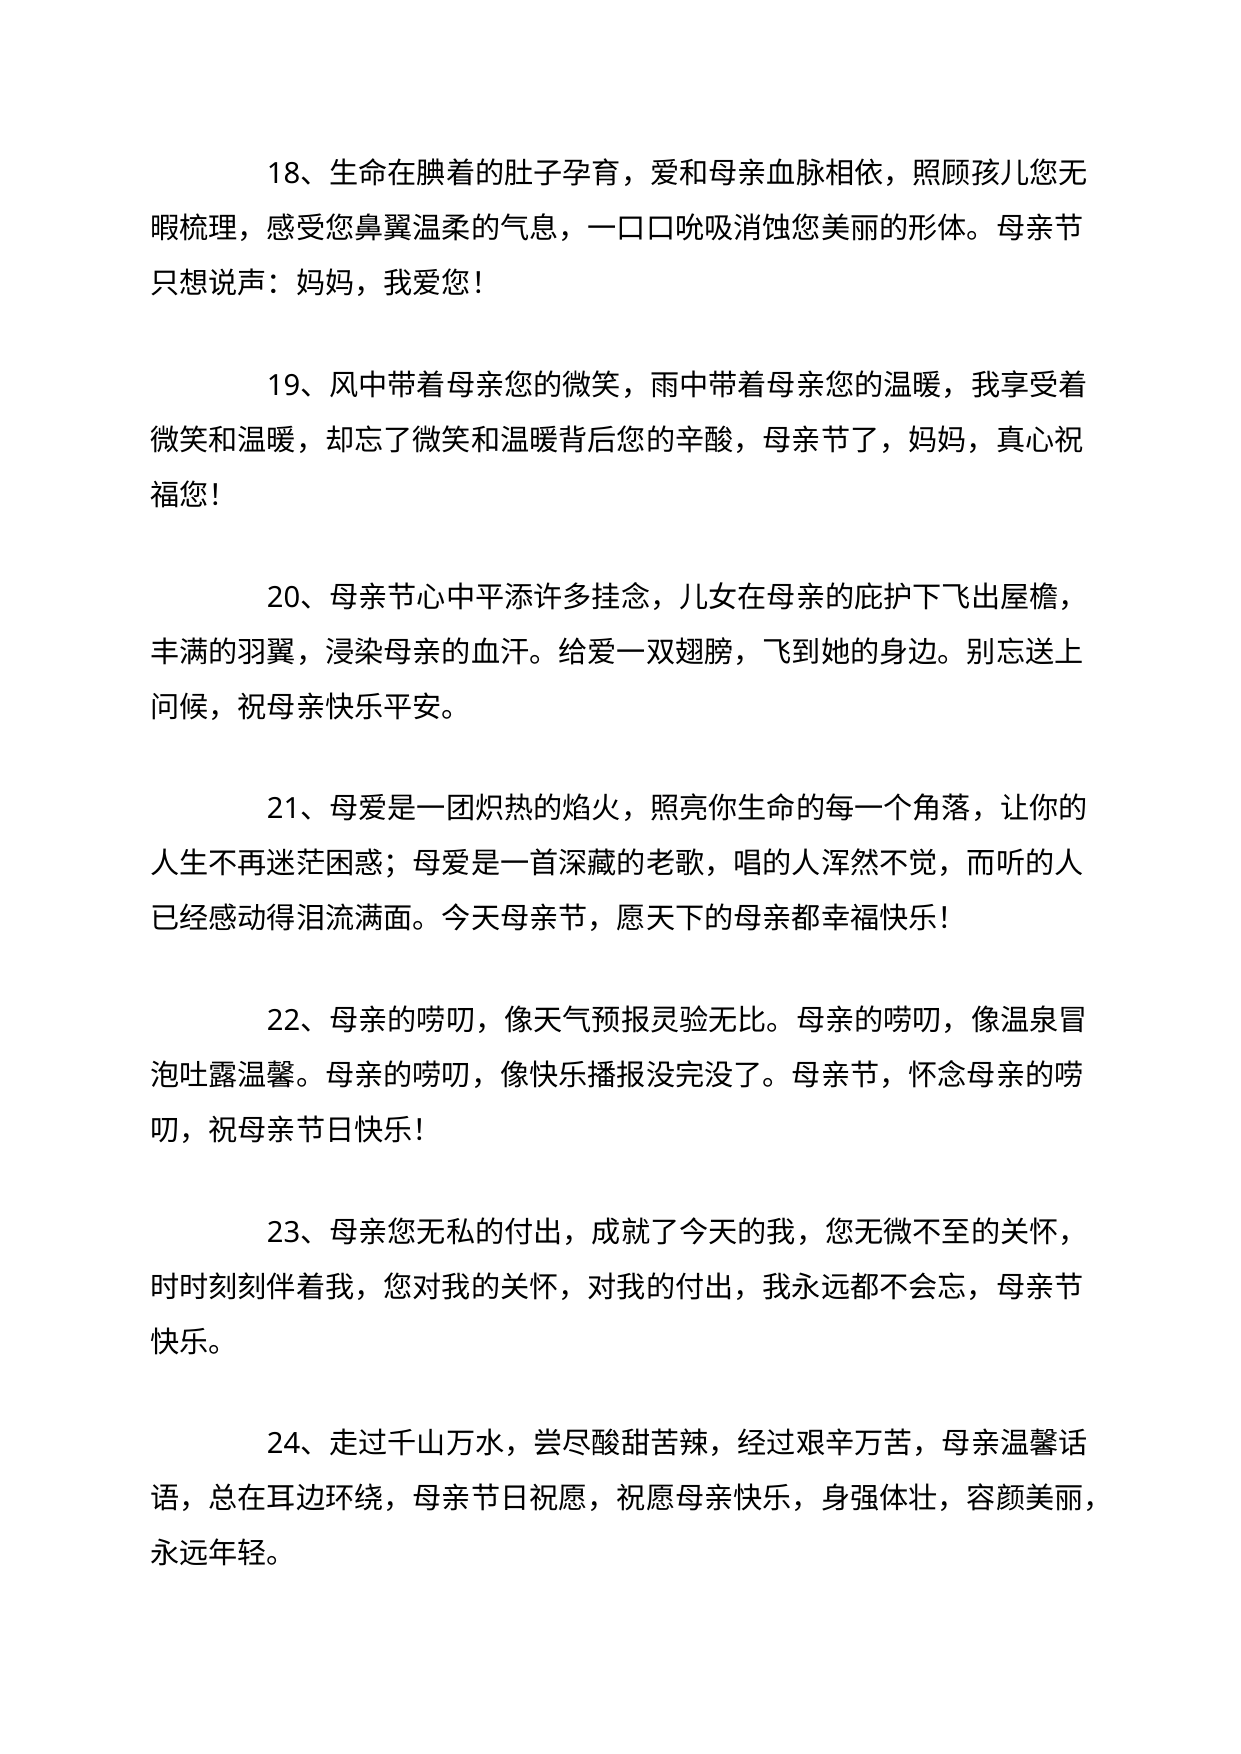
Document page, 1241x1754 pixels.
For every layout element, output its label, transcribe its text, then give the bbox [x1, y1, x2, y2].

text 23、母亲您无私的付出，成就了今天的我，您无微不至的关怀，时时刻刻伴着我，您对我的关怀，对我的付出，我永远都不会忘，母亲节快乐。 [150, 1208, 1090, 1361]
text 19、风中带着母亲您的微笑，雨中带着母亲您的温暖，我享受着微笑和温暖，却忘了微笑和温暖背后您的辛酸，母亲节了，妈妈，真心祝福您！ [150, 362, 1090, 514]
text 21、母爱是一团炽热的焰火，照亮你生命的每一个角落，让你的人生不再迷茫困惑；母爱是一首深藏的老歌，唱的人浑然不觉，而听的人已经感动得泪流满面。今天母亲节，愿天下的母亲都幸福快乐！ [150, 785, 1090, 937]
text 20、母亲节心中平添许多挂念，儿女在母亲的庇护下飞出屋檐，丰满的羽翼，浸染母亲的血汗。给爱一双翅膀，飞到她的身边。别忘送上问候，祝母亲快乐平安。 [150, 573, 1090, 726]
text 22、母亲的唠叨，像天气预报灵验无比。母亲的唠叨，像温泉冒泡吐露温馨。母亲的唠叨，像快乐播报没完没了。母亲节，怀念母亲的唠叨，祝母亲节日快乐！ [150, 997, 1090, 1149]
text 24、走过千山万水，尝尽酸甜苦辣，经过艰辛万苦，母亲温馨话语，总在耳边环绕，母亲节日祝愿，祝愿母亲快乐，身强体壮，容颜美丽，永远年轻。 [150, 1420, 1090, 1572]
text 18、生命在腆着的肚子孕育，爱和母亲血脉相依，照顾孩儿您无暇梳理，感受您鼻翼温柔的气息，一口口吮吸消蚀您美丽的形体。母亲节只想说声：妈妈，我爱您！ [150, 150, 1090, 302]
